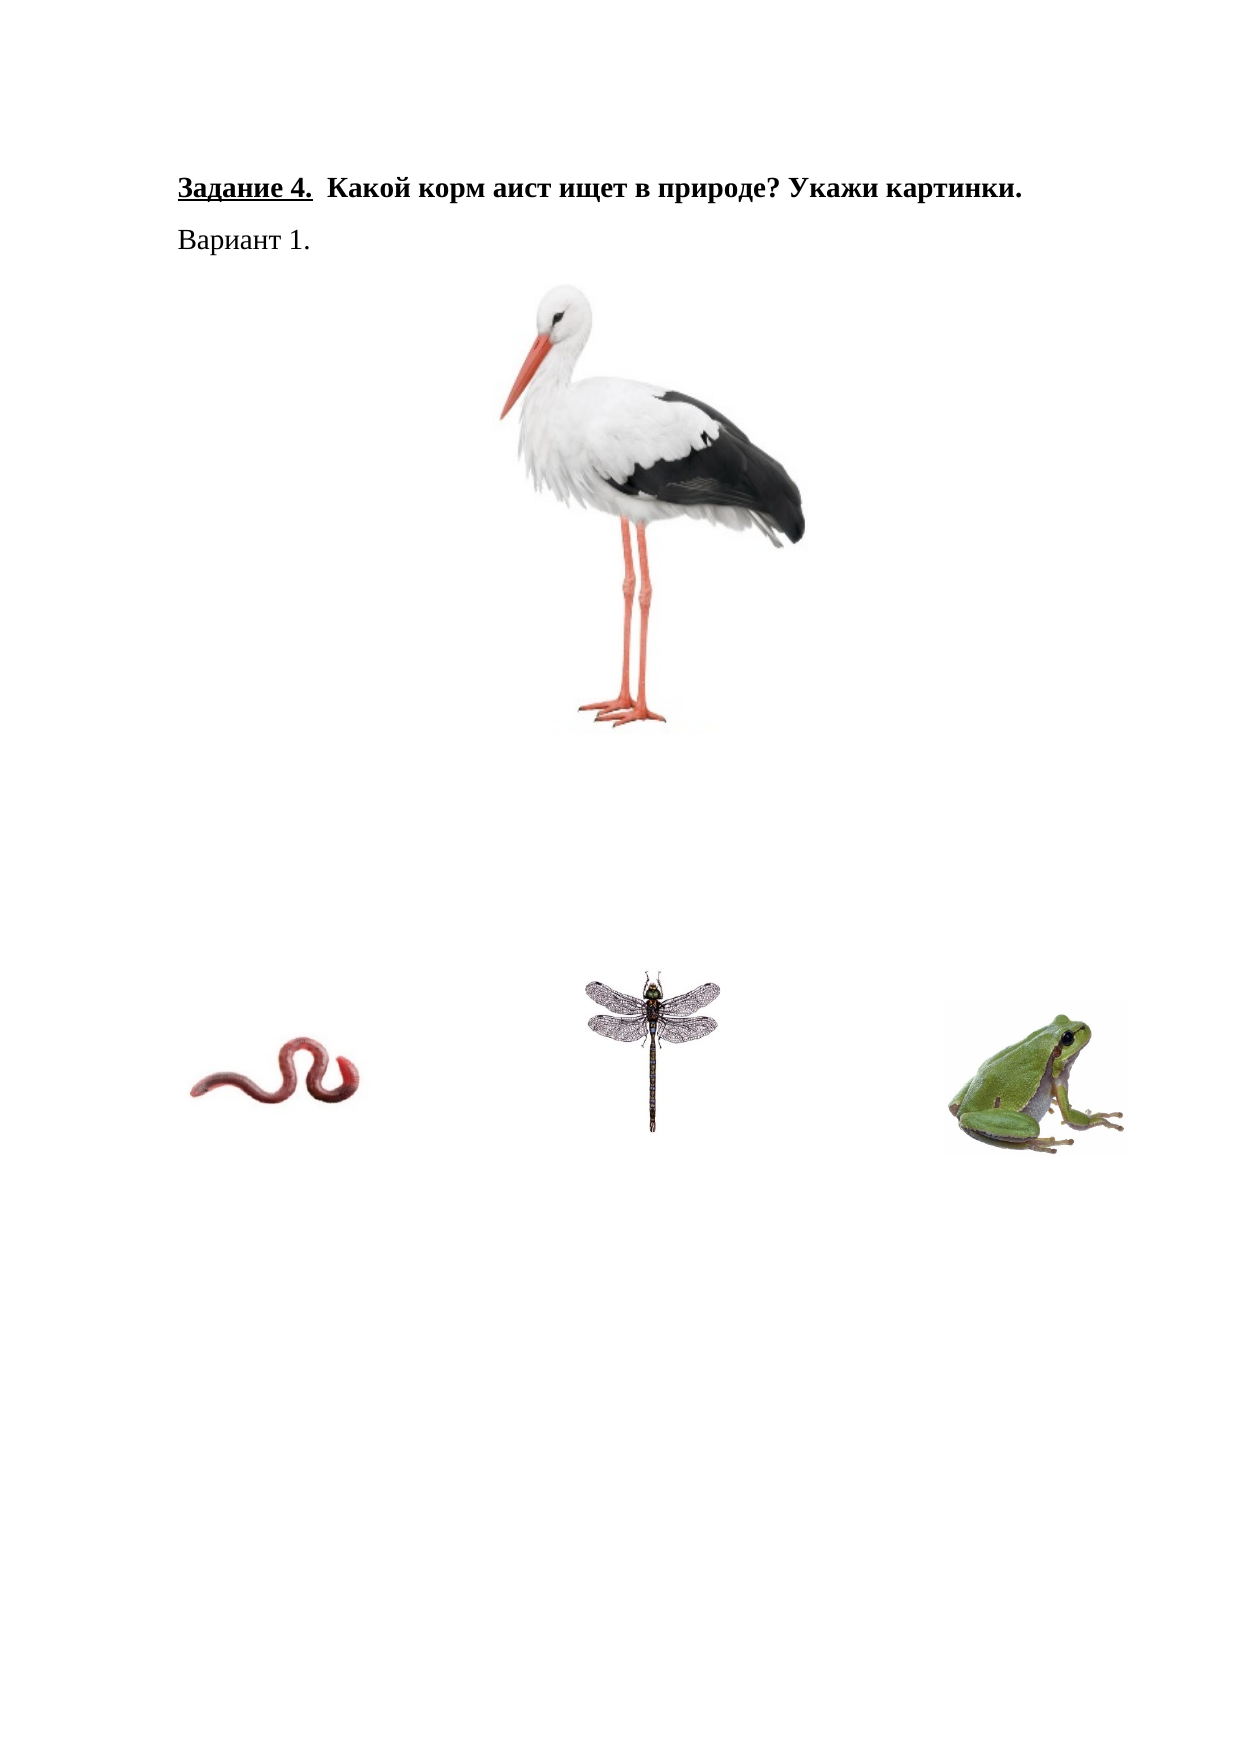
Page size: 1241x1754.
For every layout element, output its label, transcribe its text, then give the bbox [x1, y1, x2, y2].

table_cell [815, 935, 1139, 1169]
table_cell [166, 935, 490, 1169]
picture [585, 968, 721, 1136]
text Задание 4. Какой корм аист ищет в природе? Укажи картинки. [177, 170, 1152, 204]
picture [177, 1024, 374, 1123]
picture [492, 274, 814, 734]
picture [943, 1001, 1129, 1156]
table_header [166, 275, 1139, 935]
table_cell [490, 935, 815, 1169]
text Вариант 1. [177, 222, 1152, 256]
